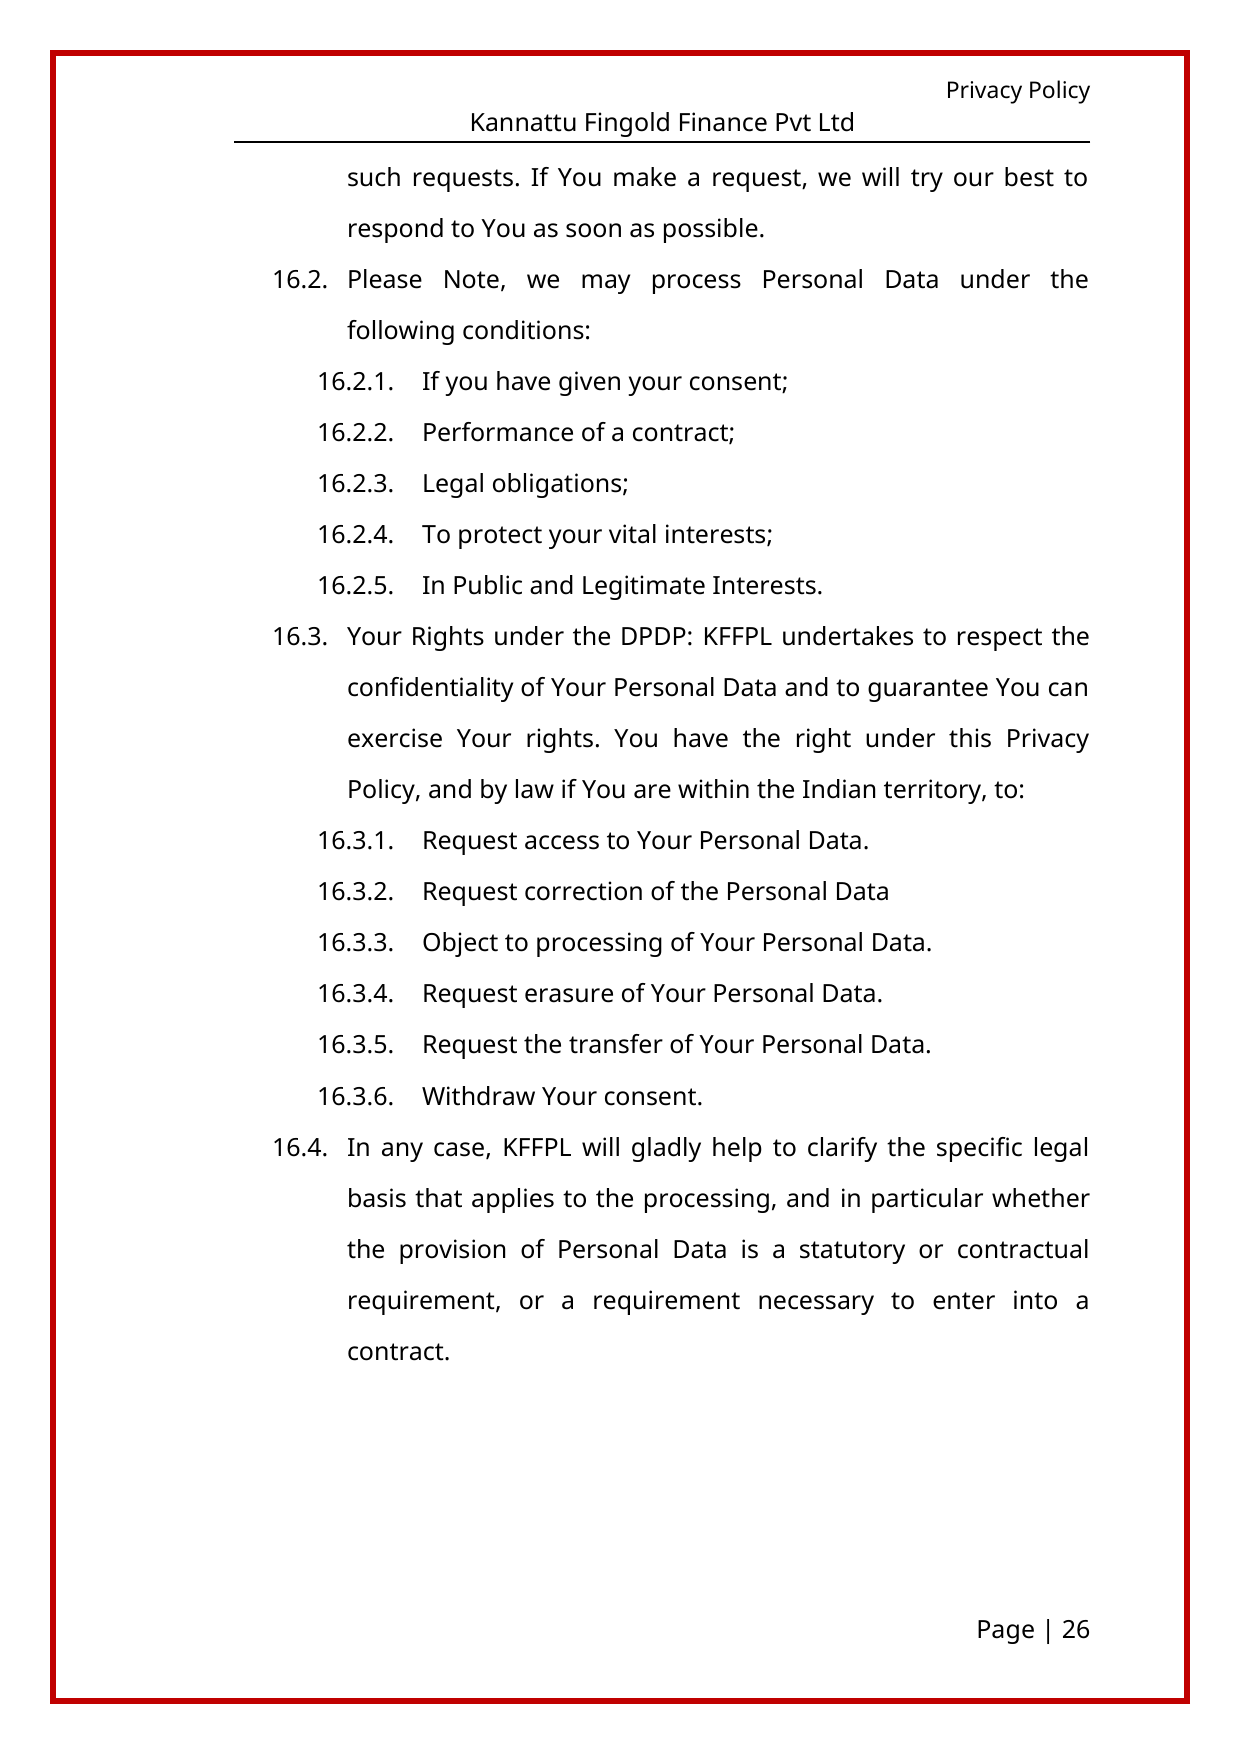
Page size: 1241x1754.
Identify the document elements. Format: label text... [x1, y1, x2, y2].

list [272, 159, 1090, 244]
list Withdraw Your consent. [317, 1078, 1090, 1112]
list In any case, will gladly help to clarify the specific legal basis that applies to the processing, and in particular whether the provision of Personal Data is a statutory or contractual requirement, or a requirement necessary to enter into a contract. [272, 1129, 1090, 1367]
list Request correction of the Personal Data [317, 874, 1090, 908]
list In Public and Legitimate Interests. [317, 568, 1090, 602]
list Legal obligations; [317, 466, 1090, 500]
list Performance of a contract; [317, 414, 1090, 449]
list Your Rights under the DPDP: undertakes to respect the confidentiality of Your Personal Data and to guarantee You can exercise Your rights. You have the right under this Privacy Policy, and by law if You are within the Indian territory, to: [272, 619, 1090, 806]
list Please Note, we may process Personal Data under the following conditions: [272, 261, 1090, 347]
list Request access to Your Personal Data. [317, 823, 1090, 857]
list Request the transfer of Your Personal Data. [317, 1027, 1090, 1061]
list If you have given your consent; [317, 363, 1090, 398]
list Request erasure of Your Personal Data. [317, 976, 1090, 1010]
list To protect your vital interests; [317, 517, 1090, 551]
list Object to processing of Your Personal Data. [317, 925, 1090, 959]
